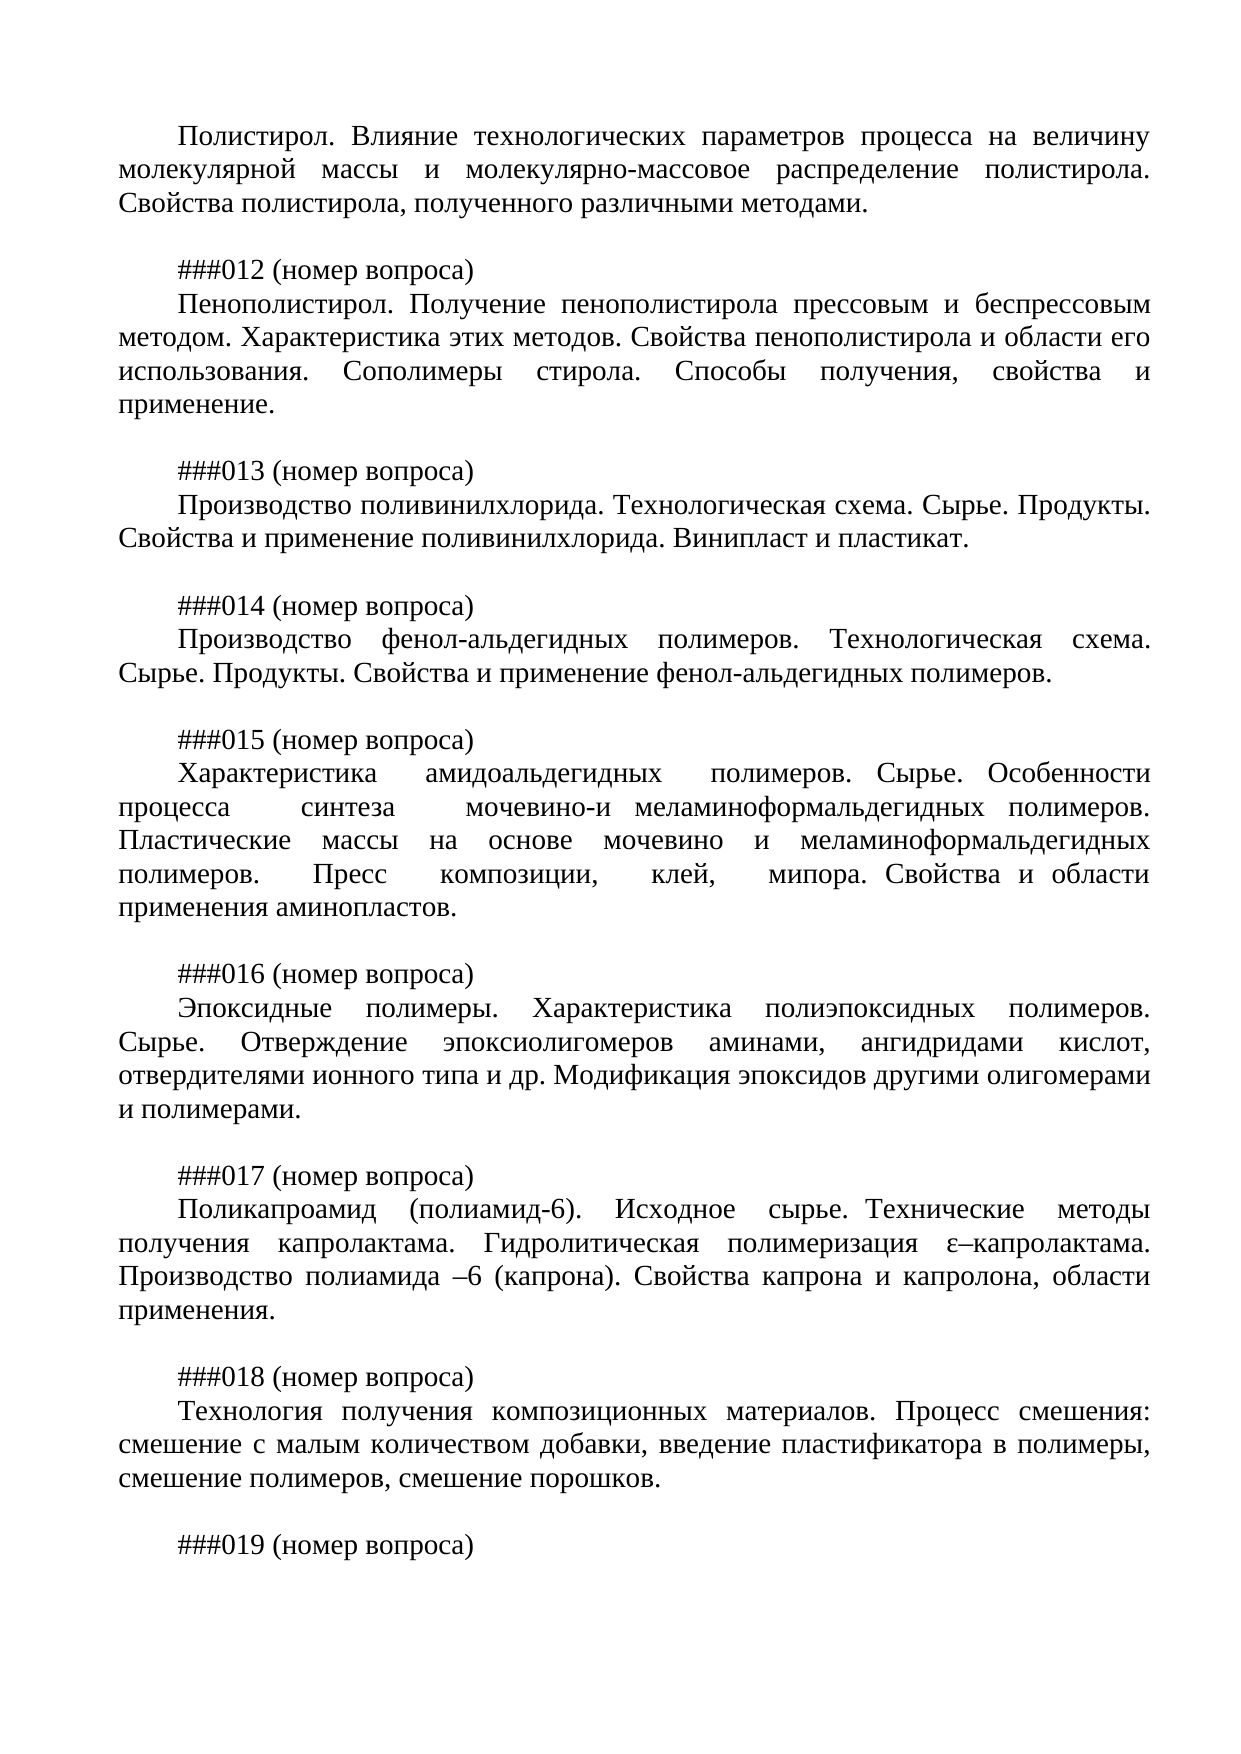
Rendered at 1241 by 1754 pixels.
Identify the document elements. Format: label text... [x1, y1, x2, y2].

text ###017 (номер вопроса) [118, 1158, 1152, 1191]
text ###019 (номер вопроса) [118, 1527, 1152, 1560]
text Полистирол. Влияние технологических параметров процесса на величину молекулярной массы и молекулярно-массовое распределение полистирола. Свойства полистирола, полученного различными методами. [118, 118, 1152, 219]
text Технология получения композиционных материалов. Процесс смешения: смешение с малым количеством добавки, введение пластификатора в полимеры, смешение полимеров, смешение порошков. [118, 1393, 1152, 1493]
text Пенополистирол. Получение пенополистирола прессовым и беспрессовым методом. Характеристика этих методов. Свойства пенополистирола и области его использования. Сополимеры стирола. Способы получения, свойства и применение. [118, 286, 1152, 420]
text Производство поливинилхлорида. Технологическая схема. Сырье. Продукты. Свойства и применение поливинилхлорида. Винипласт и пластикат. [118, 487, 1152, 554]
text ###018 (номер вопроса) [118, 1359, 1152, 1393]
text ###015 (номер вопроса) [118, 722, 1152, 755]
text Характеристика амидоальдегидных полимеров. Сырье. Особенности процесса синтеза мочевино-и меламиноформальдегидных полимеров. Пластические массы на основе мочевино и меламиноформальдегидных полимеров. Пресс композиции, клей, мипора. Свойства и области применения аминопластов. [118, 755, 1152, 923]
text Эпоксидные полимеры. Характеристика полиэпоксидных полимеров. Сырье. Отверждение эпоксиолигомеров аминами, ангидридами кислот, отвердителями ионного типа и др. Модификация эпоксидов другими олигомерами и полимерами. [118, 990, 1152, 1124]
text ###012 (номер вопроса) [118, 252, 1152, 286]
text Поликапроамид (полиамид-6). Исходное сырье. Технические методы получения капролактама. Гидролитическая полимеризация ε–капролактама. Производство полиамида –6 (капрона). Свойства капрона и капролона, области применения. [118, 1191, 1152, 1326]
text Производство фенол-альдегидных полимеров. Технологическая схема. Сырье. Продукты. Свойства и применение фенол-альдегидных полимеров. [118, 621, 1152, 688]
text ###013 (номер вопроса) [118, 453, 1152, 487]
text ###014 (номер вопроса) [118, 588, 1152, 621]
text ###016 (номер вопроса) [118, 957, 1152, 990]
